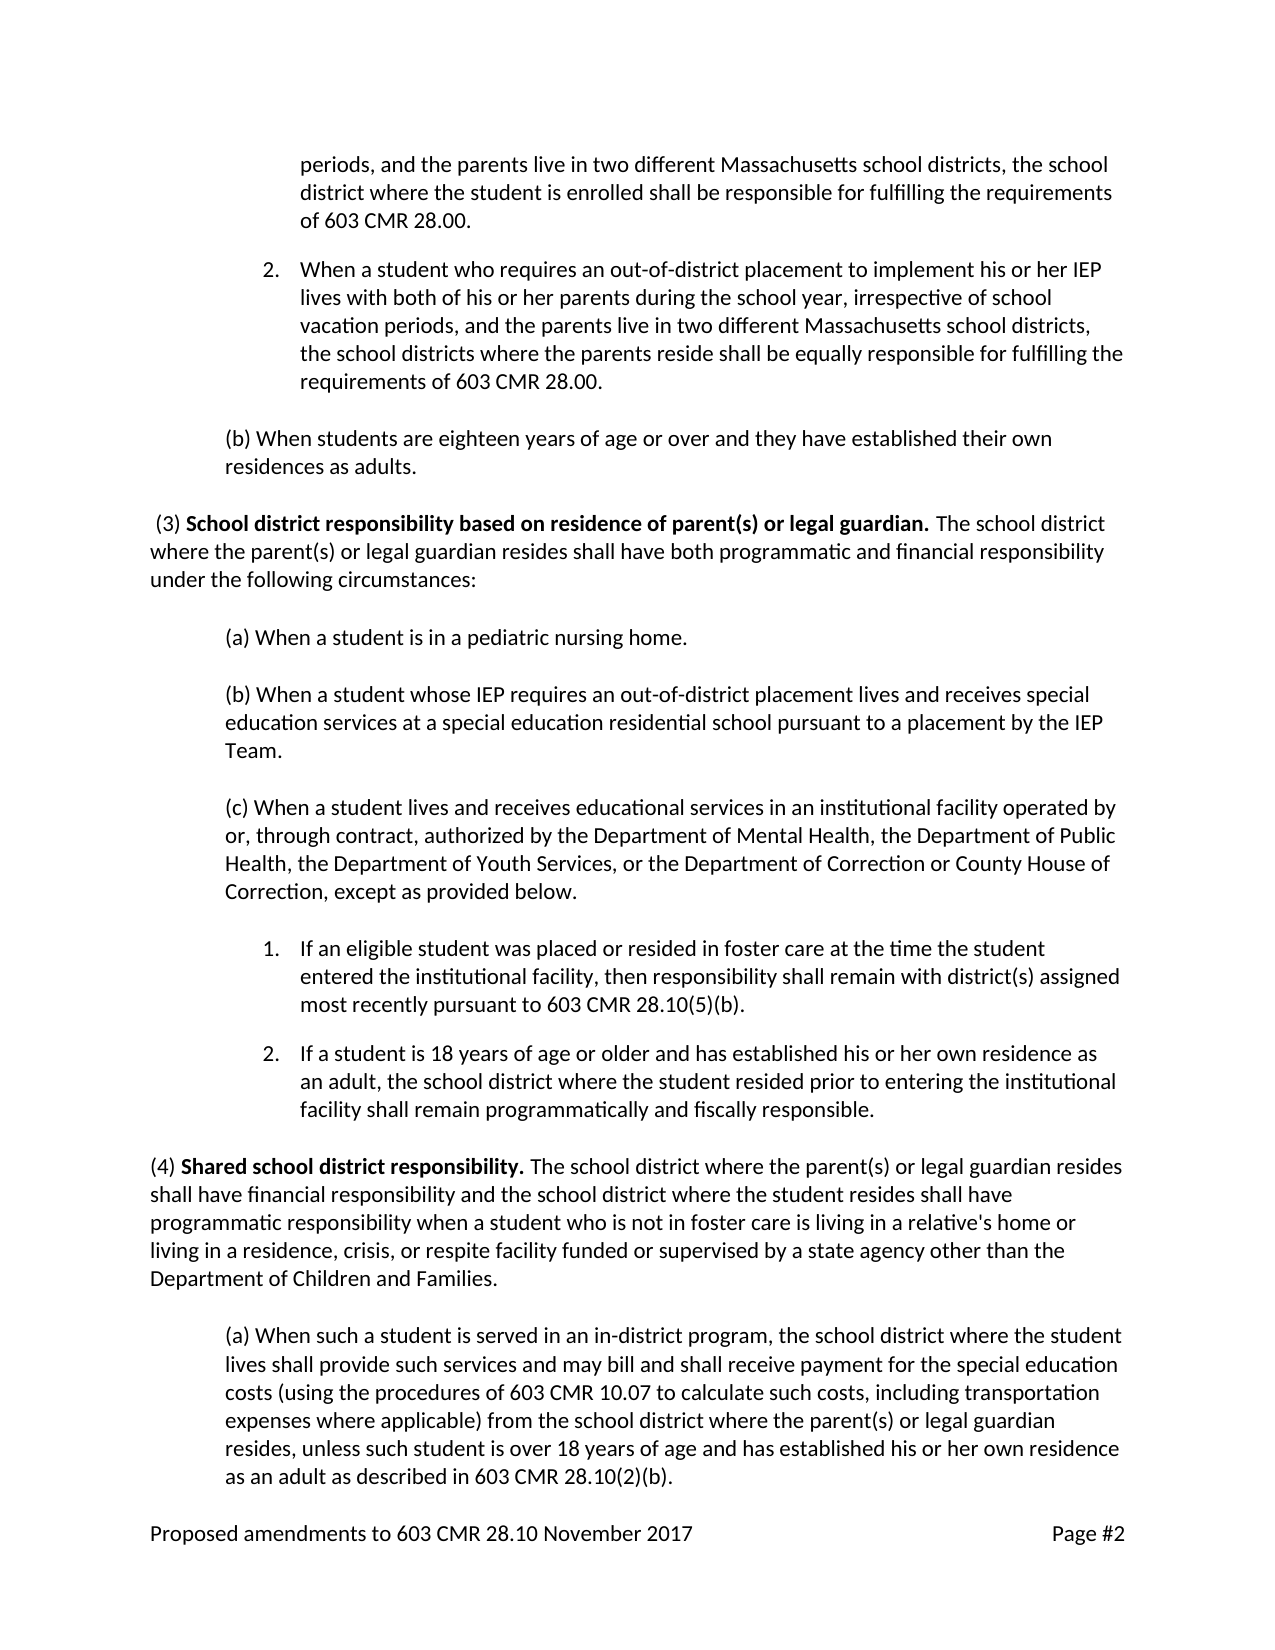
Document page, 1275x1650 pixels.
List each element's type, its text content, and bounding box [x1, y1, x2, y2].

text (b) When a student whose IEP requires an out-of-district placement lives and receives special education services at a special education residential school pursuant to a placement by the IEP Team. [225, 680, 1125, 764]
text (a) When a student is in a pediatric nursing home. [225, 623, 1125, 651]
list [262, 150, 1125, 234]
text (a) When such a student is served in an in-district program, the school district where the student lives shall provide such services and may bill and shall receive payment for the special education costs (using the procedures of 603 CMR 10.07 to calculate such costs, including transportation expenses where applicable) from the school district where the parent(s) or legal guardian resides, unless such student is over 18 years of age and has established his or her own residence as an adult as described in 603 CMR 28.10(2)(b). [225, 1322, 1125, 1490]
text (b) When students are eighteen years of age or over and they have established their own residences as adults. [225, 424, 1125, 480]
text (c) When a student lives and receives educational services in an institutional facility operated by or, through contract, authorized by the Department of Mental Health, the Department of Public Health, the Department of Youth Services, or the Department of Correction or County House of Correction, except as provided below. [225, 793, 1125, 905]
list When a student who requires an out-of-district placement to implement his or her IEP lives with both of his or her parents during the school year, irrespective of school vacation periods, and the parents live in two different Massachusetts school districts, the school districts where the parents reside shall be equally responsible for fulfilling the requirements of 603 CMR 28.00. [262, 255, 1125, 395]
list If a student is 18 years of age or older and has established his or her own residence as an adult, the school district where the student resided prior to entering the institutional facility shall remain programmatically and fiscally responsible. [262, 1039, 1125, 1123]
text (3) School district responsibility based on residence of parent(s) or legal guardian. The school district where the parent(s) or legal guardian resides shall have both programmatic and financial responsibility under the following circumstances: [150, 509, 1125, 593]
text (4) Shared school district responsibility. The school district where the parent(s) or legal guardian resides shall have financial responsibility and the school district where the student resides shall have programmatic responsibility when a student who is not in foster care is living in a relative's home or living in a residence, crisis, or respite facility funded or supervised by a state agency other than the Department of Children and Families. [150, 1152, 1125, 1292]
list If an eligible student was placed or resided in foster care at the time the student entered the institutional facility, then responsibility shall remain with district(s) assigned most recently pursuant to 603 CMR 28.10(5)(b). [262, 934, 1125, 1018]
